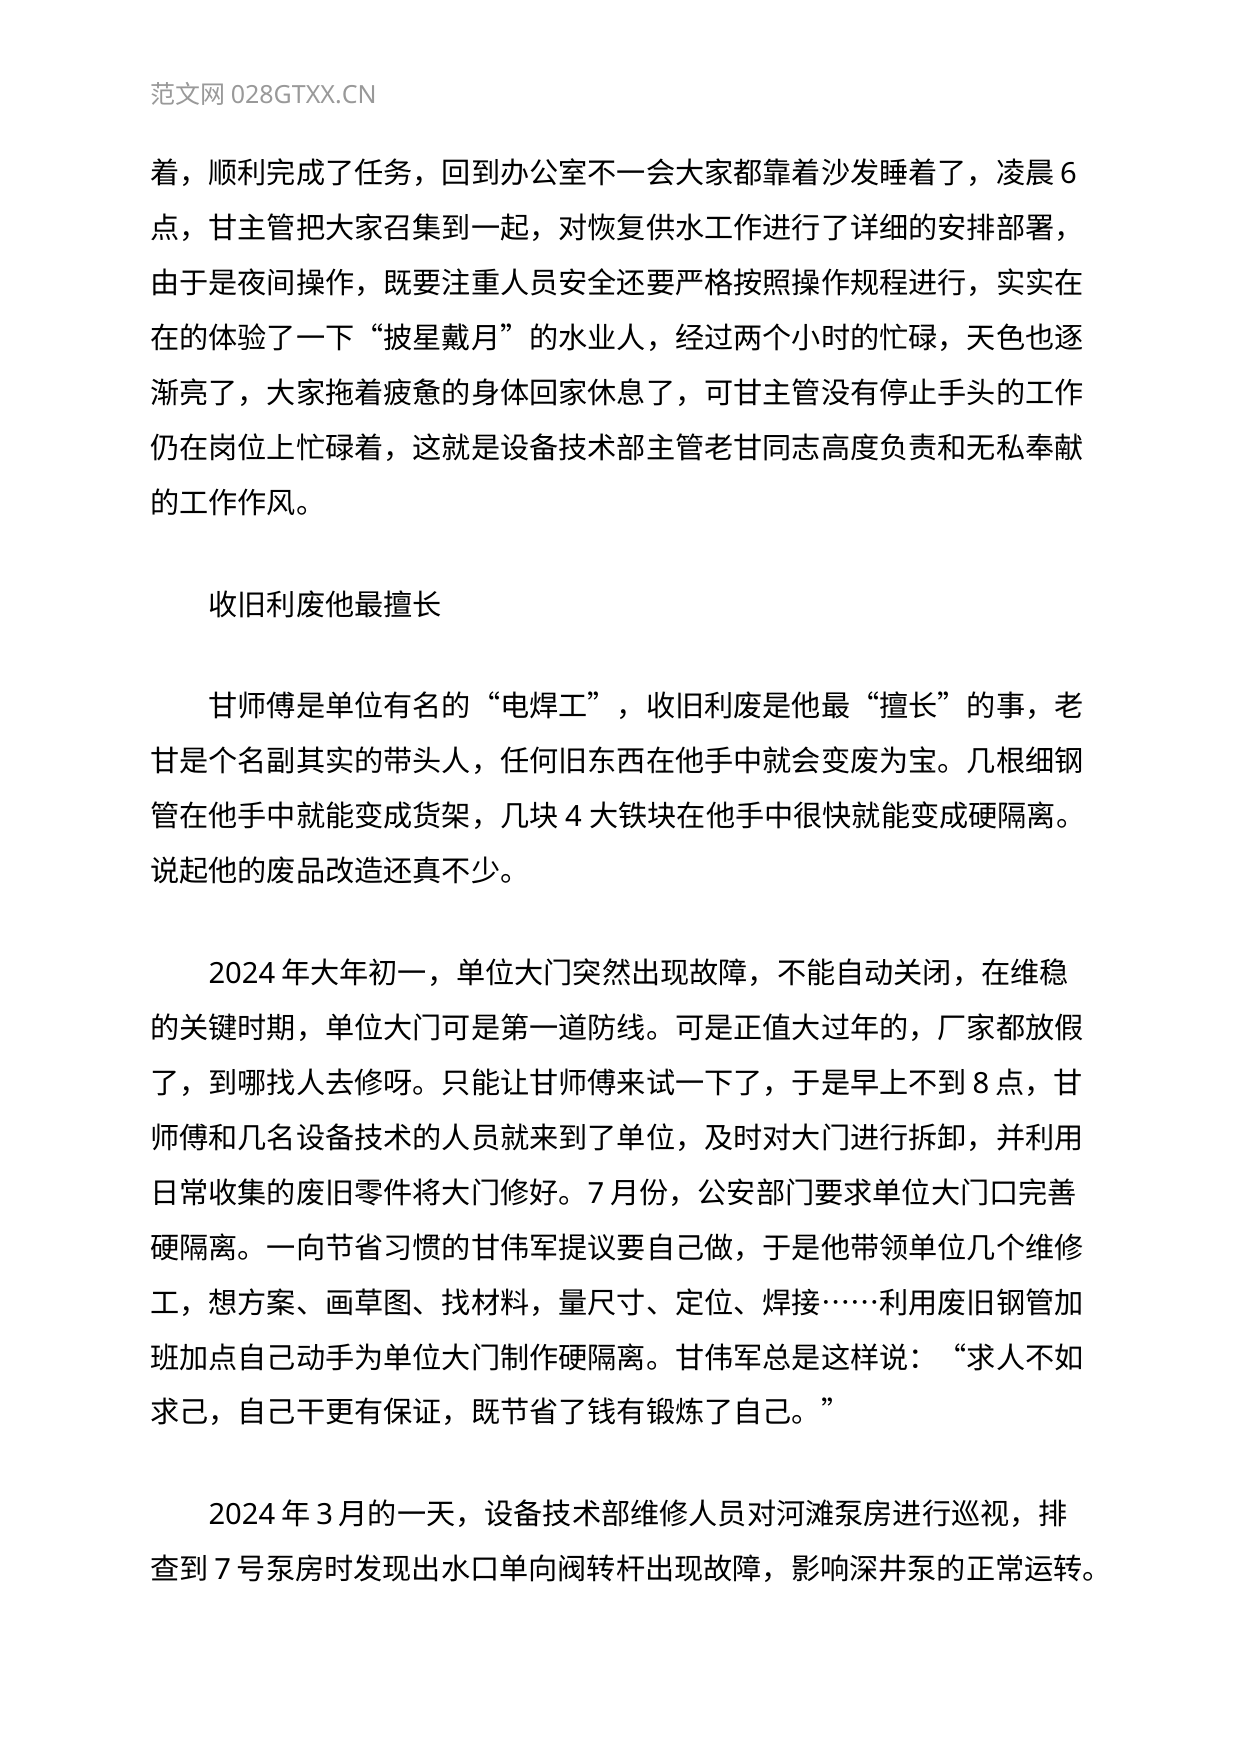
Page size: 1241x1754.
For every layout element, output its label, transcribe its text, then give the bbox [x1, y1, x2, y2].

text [150, 150, 1090, 522]
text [150, 1491, 1090, 1588]
text 收旧利废他最擅长 [150, 581, 1090, 623]
text 甘师傅是单位有名的“电焊工”，收旧利废是他最“擅长”的事，老甘是个名副其实的带头人，任何旧东西在他手中就会变废为宝。几根细钢管在他手中就能变成货架，几块 4 大铁块在他手中很快就能变成硬隔离。说起他的废品改造还真不少。 [150, 683, 1090, 890]
text 2024年大年初一，单位大门突然出现故障，不能自动关闭，在维稳的关键时期，单位大门可是第一道防线。可是正值大过年的，厂家都放假了，到哪找人去修呀。只能让甘师傅来试一下了，于是早上不到8点，甘师傅和几名设备技术的人员就来到了单位，及时对大门进行拆卸，并利用日常收集的废旧零件将大门修好。7月份，公安部门要求单位大门口完善硬隔离。一向节省习惯的甘伟军提议要自己做，于是他带领单位几个维修工，想方案、画草图、找材料，量尺寸、定位、焊接……利用废旧钢管加班加点自己动手为单位大门制作硬隔离。甘伟军总是这样说：“求人不如求己，自己干更有保证，既节省了钱有锻炼了自己。” [150, 949, 1090, 1431]
